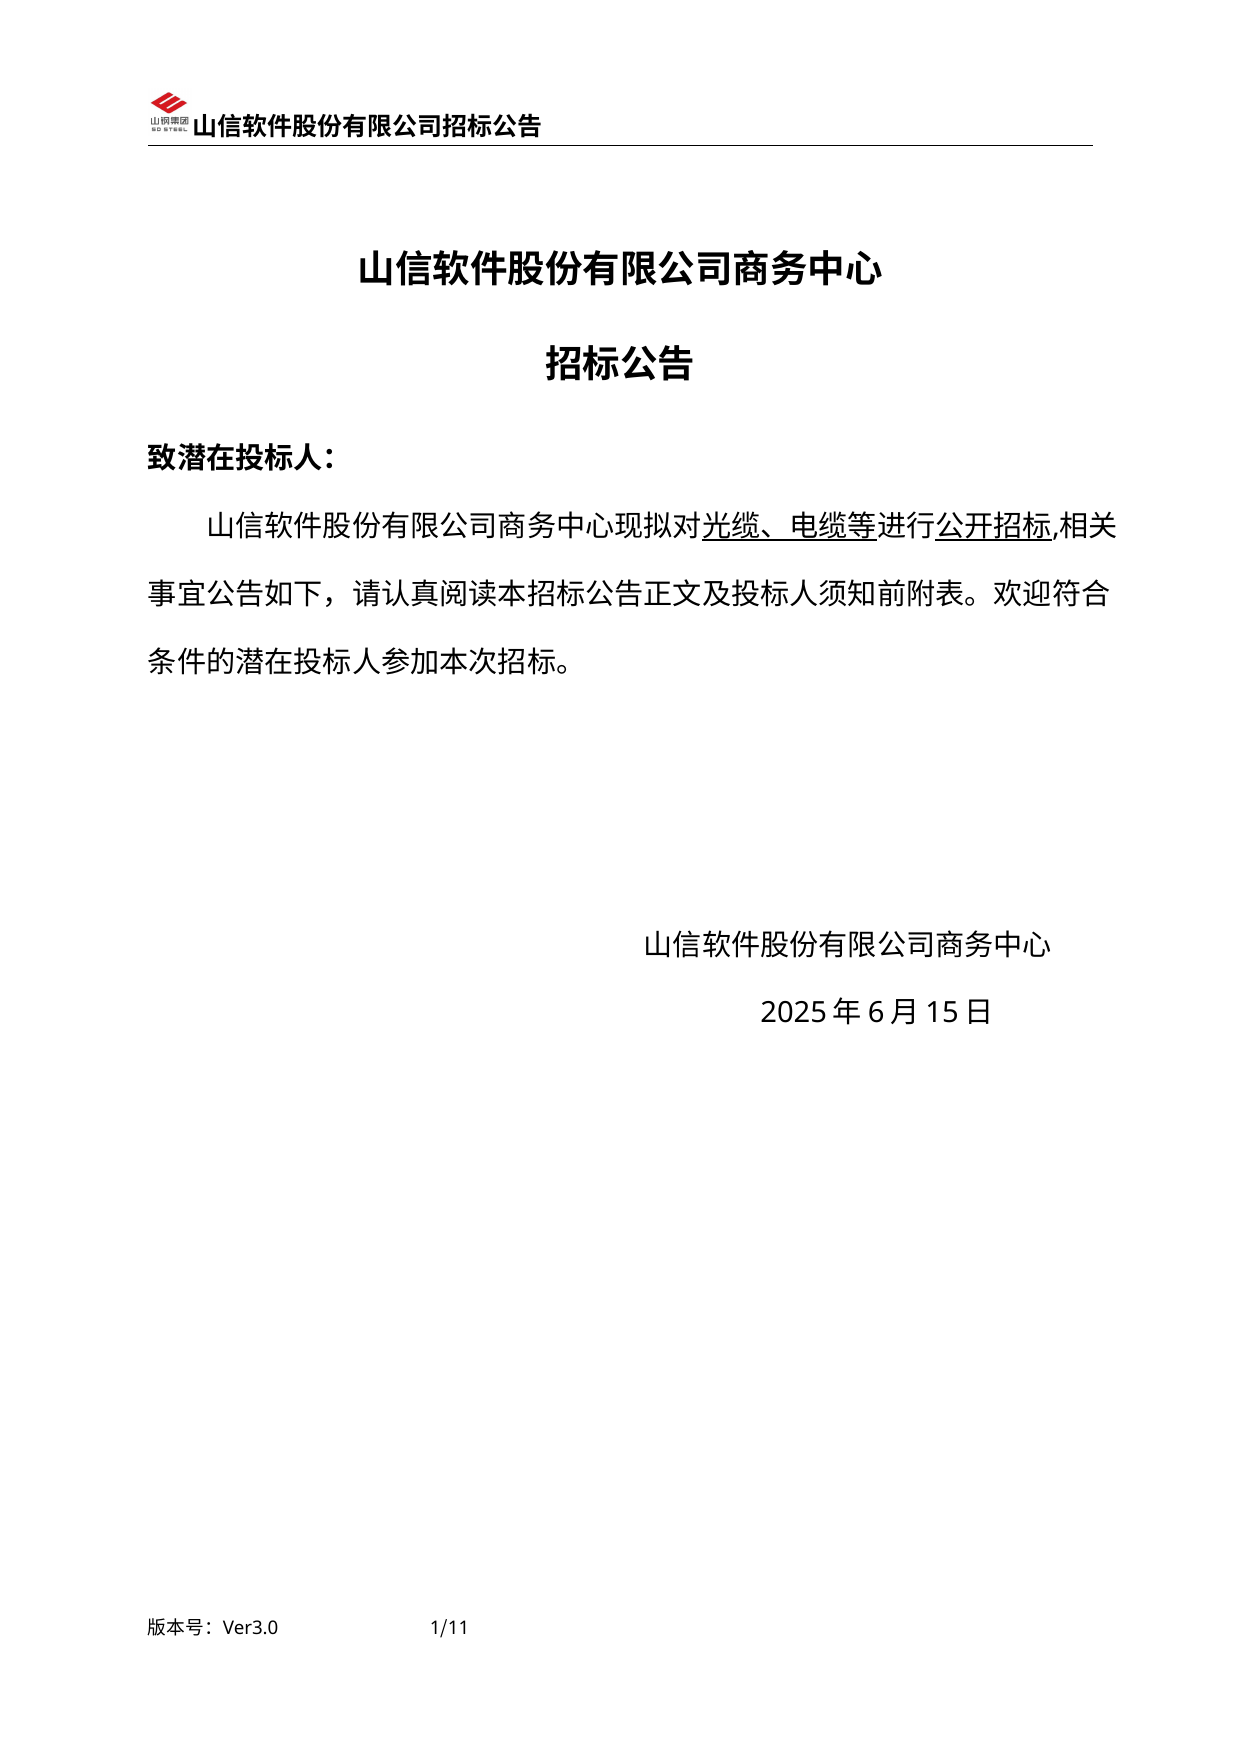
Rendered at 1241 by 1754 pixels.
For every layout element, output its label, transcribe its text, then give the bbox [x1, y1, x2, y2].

text 招标公告 [148, 327, 1093, 395]
text 山信软件股份有限公司商务中心现拟对光缆、电缆等进行公开招标,相关事宜公告如下，请认真阅读本招标公告正文及投标人须知前附表。欢迎符合条件的潜在投标人参加本次招标。 [148, 490, 1137, 693]
text 山信软件股份有限公司商务中心 [148, 232, 1093, 300]
text 山信软件股份有限公司商务中心 [148, 908, 1137, 976]
text 致潜在投标人： [148, 422, 1093, 490]
text 2025年6月15日 [148, 976, 1093, 1044]
